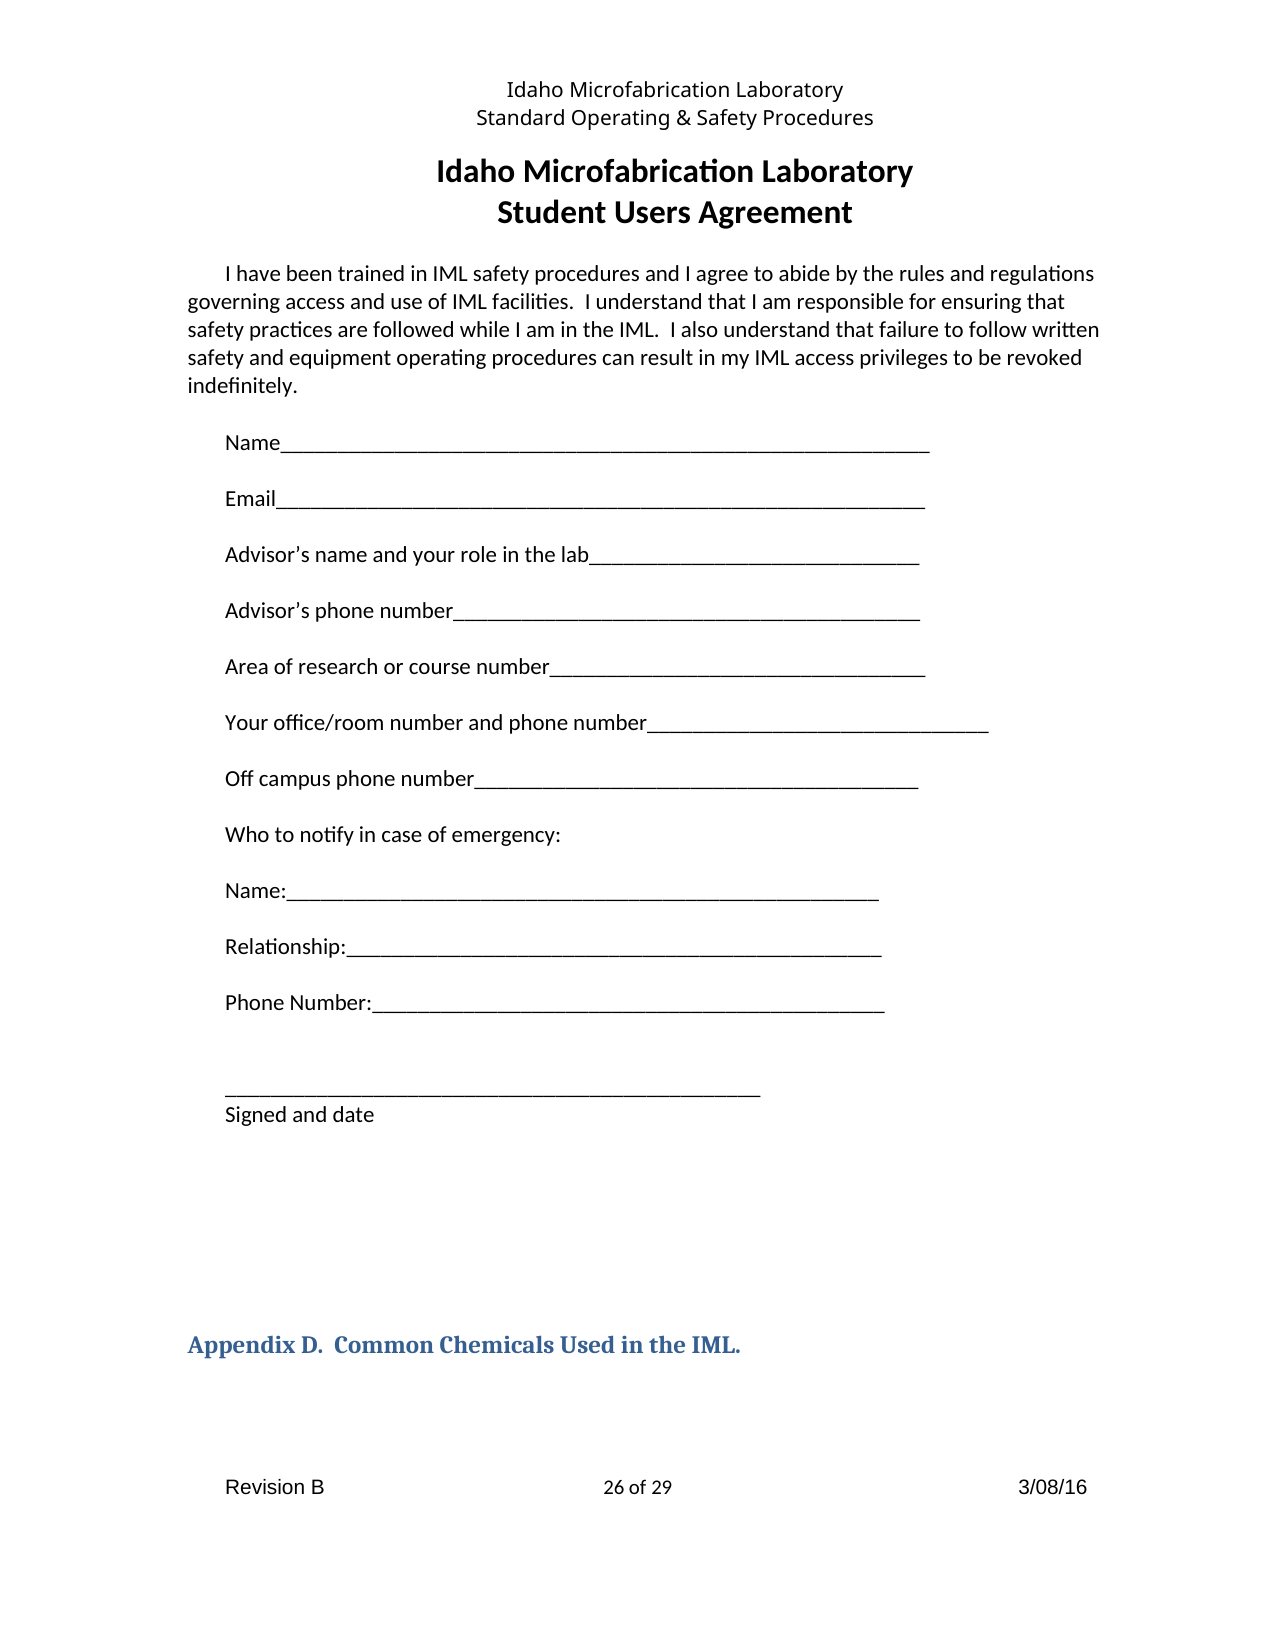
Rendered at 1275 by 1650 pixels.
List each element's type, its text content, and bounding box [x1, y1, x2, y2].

text Area of research or course number_________________________________ [187, 652, 1125, 680]
text Name:____________________________________________________ [187, 876, 1125, 904]
text Relationship:_______________________________________________ [187, 932, 1125, 960]
text Phone Number:_____________________________________________ [187, 988, 1125, 1016]
text I have been trained in IML safety procedures and I agree to abide by the rules and regulations governing access and use of IML facilities. I understand that I am responsible for ensuring that safety practices are followed while I am in the IML. I also understand that failure to follow written safety and equipment operating procedures can result in my IML access privileges to be revoked indefinitely. [187, 259, 1125, 399]
text Email_________________________________________________________ [187, 484, 1125, 512]
text Signed and date [187, 1100, 1125, 1128]
text Name_________________________________________________________ [187, 428, 1125, 456]
text _______________________________________________ [187, 1072, 1125, 1100]
text Off campus phone number_______________________________________ [187, 764, 1125, 792]
text Advisor’s phone number_________________________________________ [187, 596, 1125, 624]
text Your office/room number and phone number______________________________ [187, 708, 1125, 736]
text Idaho Microfabrication Laboratory [187, 150, 1125, 191]
text Advisor’s name and your role in the lab_____________________________ [187, 540, 1125, 568]
subtitle Appendix D. Common Chemicals Used in the IML. [187, 1331, 1125, 1359]
text Student Users Agreement [187, 191, 1125, 231]
text Who to notify in case of emergency: [187, 820, 1125, 848]
